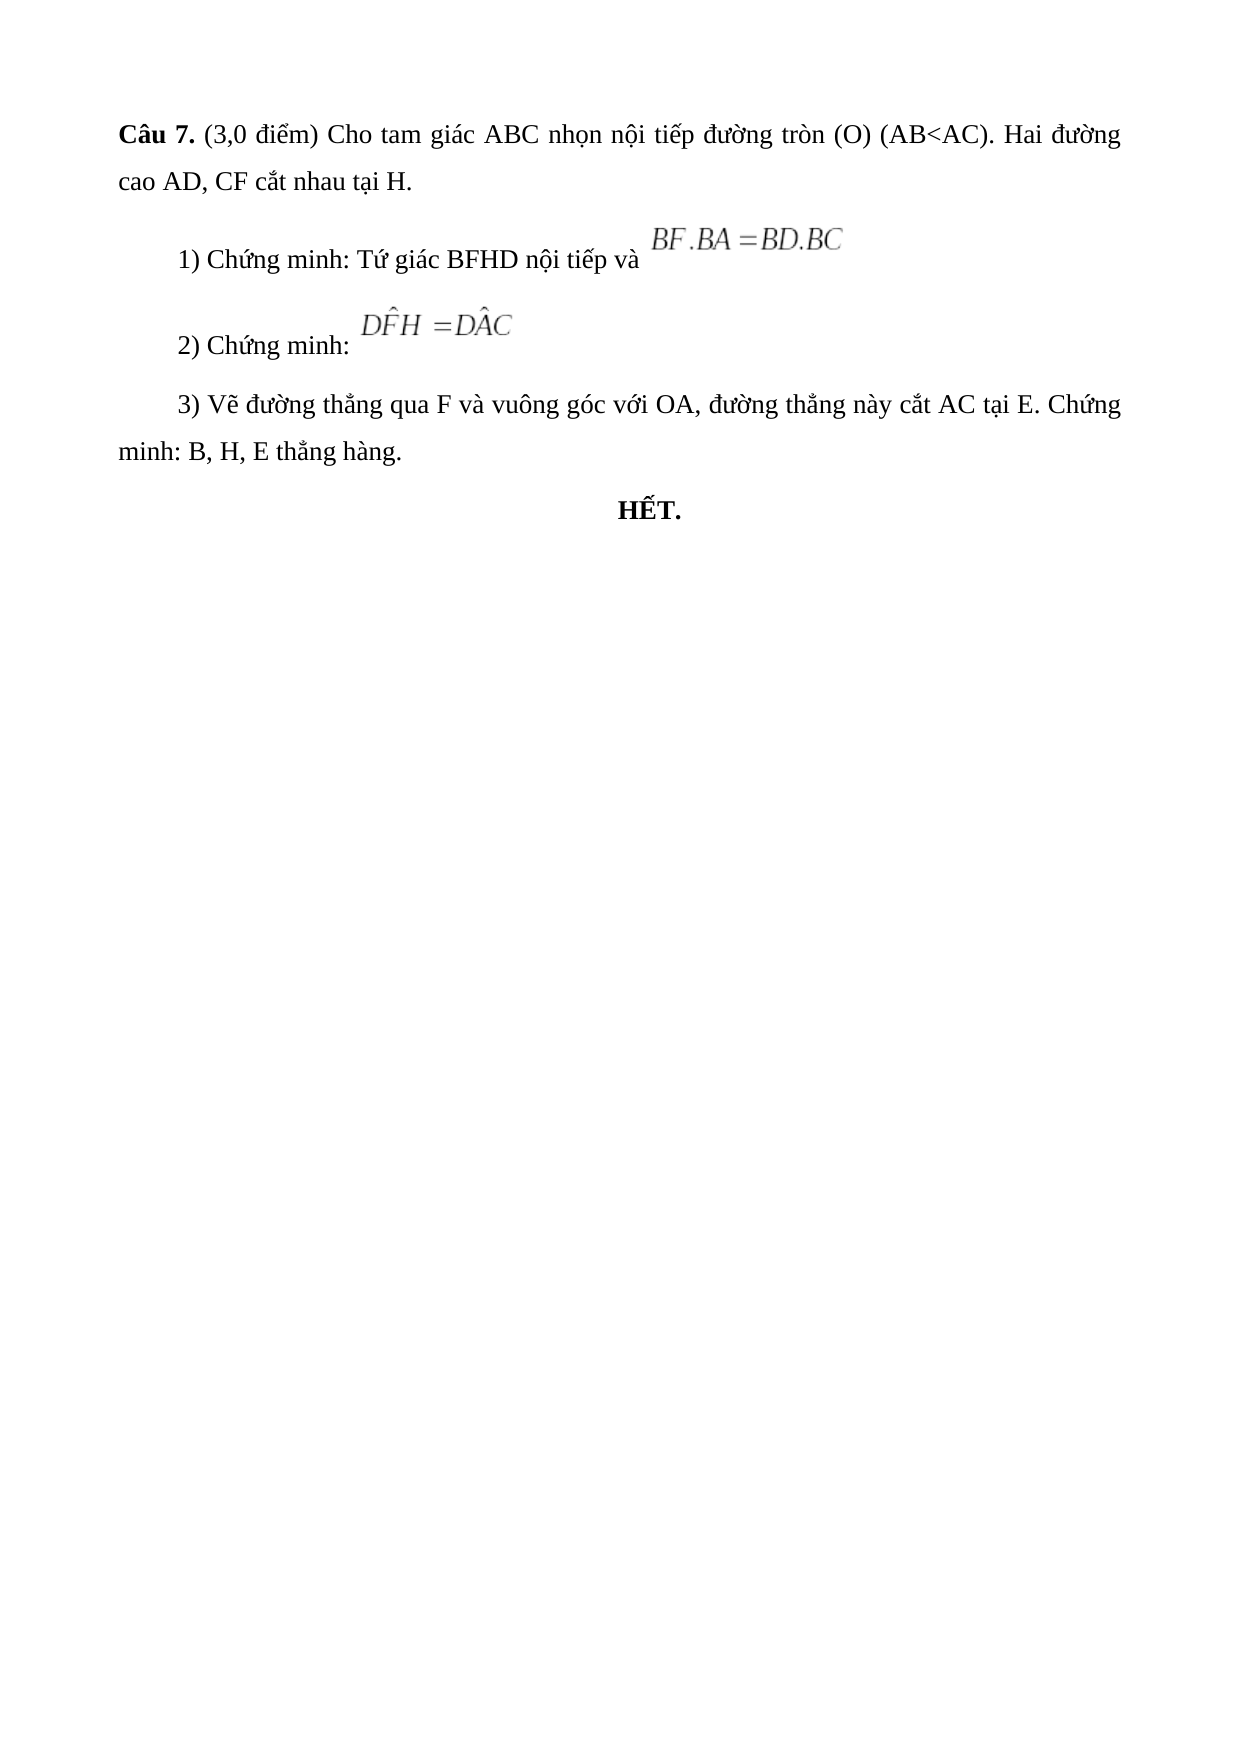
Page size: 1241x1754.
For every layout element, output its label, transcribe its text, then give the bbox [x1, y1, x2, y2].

text 1) Chứng minh: Tứ giác BFHD nội tiếp và [118, 224, 1122, 274]
text Câu 7. (3,0 điểm) Cho tam giác ABC nhọn nội tiếp đường tròn (O) (AB<AC). Hai đường cao AD, CF cắt nhau tại H. [118, 118, 1122, 196]
text HẾT. [118, 494, 1122, 525]
text 2) Chứng minh: [118, 303, 1122, 360]
text 3) Vẽ đường thẳng qua F và vuông góc với OA, đường thẳng này cắt AC tại E. Chứng minh: B, H, E thẳng hàng. [118, 388, 1122, 466]
